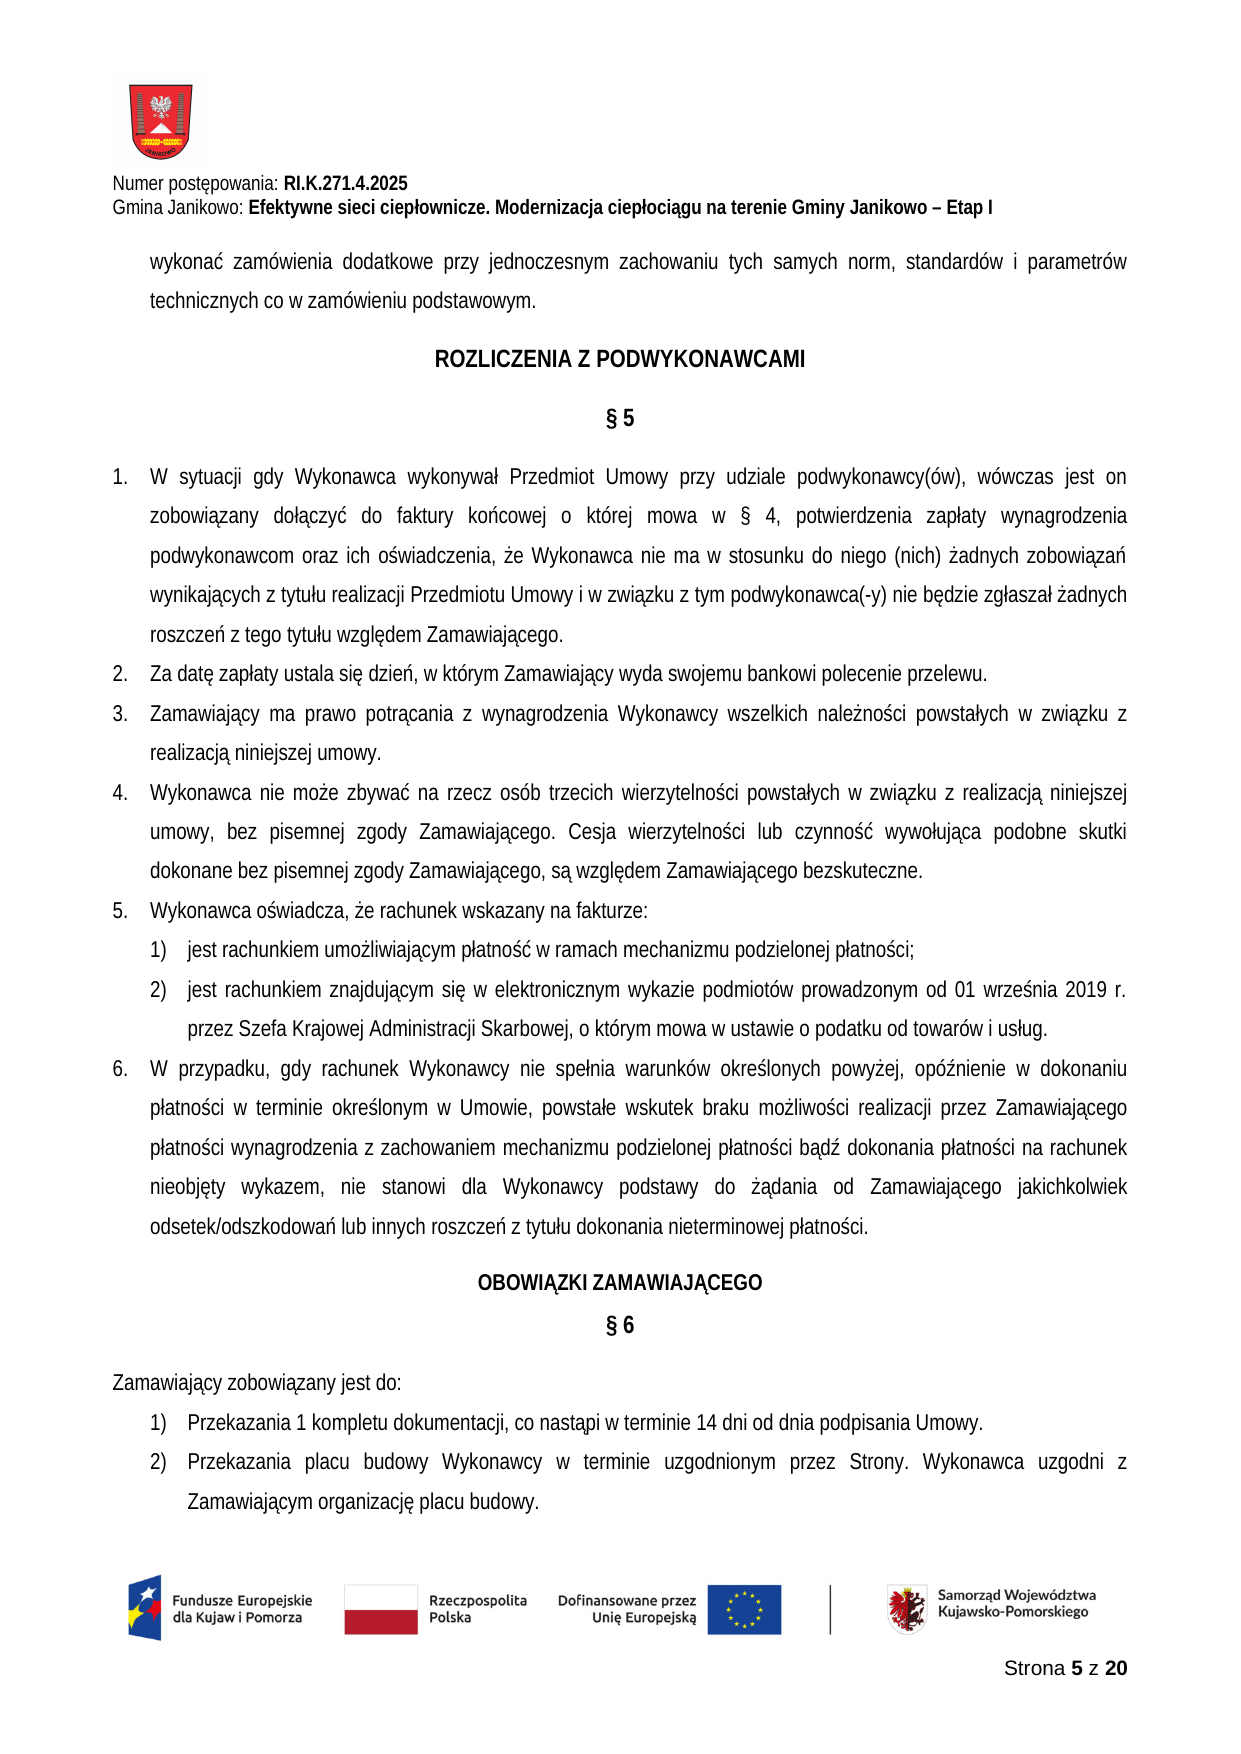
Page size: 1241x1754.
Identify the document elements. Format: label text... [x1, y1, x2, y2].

text ROZLICZENIA Z PODWYKONAWCAMI [112, 343, 1128, 372]
list Zamawiający ma prawo potrącania z wynagrodzenia Wykonawcy wszelkich należności powstałych w związku z realizacją niniejszej umowy. [112, 699, 1128, 765]
list Wykonawca nie może zbywać na rzecz osób trzecich wierzytelności powstałych w związku z realizacją niniejszej umowy, bez pisemnej zgody Zamawiającego. Cesja wierzytelności lub czynność wywołująca podobne skutki dokonane bez pisemnej zgody Zamawiającego, są względem Zamawiającego bezskuteczne. [112, 778, 1128, 884]
list jest rachunkiem umożliwiającym płatność w ramach mechanizmu podzielonej płatności; [150, 936, 1128, 963]
text § 5 [112, 403, 1128, 432]
list W sytuacji gdy Wykonawca wykonywał Przedmiot Umowy przy udziale podwykonawcy(ów), wówczas jest on zobowiązany dołączyć do faktury końcowej o której mowa w § 4, potwierdzenia zapłaty wynagrodzenia podwykonawcom oraz ich oświadczenia, że Wykonawca nie ma w stosunku do niego (nich) żadnych zobowiązań wynikających z tytułu realizacji Przedmiotu Umowy i w związku z tym podwykonawca(-y) nie będzie zgłaszał żadnych roszczeń z tego tytułu względem Zamawiającego. [112, 463, 1128, 647]
list jest rachunkiem znajdującym się w elektronicznym wykazie podmiotów prowadzonym od 01 września 2019 r. przez Szefa Krajowej Administracji Skarbowej, o którym mowa w ustawie o podatku od towarów i usług. [150, 976, 1128, 1042]
list W przypadku, gdy rachunek Wykonawcy nie spełnia warunków określonych powyżej, opóźnienie w dokonaniu płatności w terminie określonym w Umowie, powstałe wskutek braku możliwości realizacji przez Zamawiającego płatności wynagrodzenia z zachowaniem mechanizmu podzielonej płatności bądź dokonania płatności na rachunek nieobjęty wykazem, nie stanowi dla Wykonawcy podstawy do żądania od Zamawiającego jakichkolwiek odsetek/odszkodowań lub innych roszczeń z tytułu dokonania nieterminowej płatności. [112, 1055, 1128, 1239]
text OBOWIĄZKI ZAMAWIAJĄCEGO § 6 [112, 1269, 1128, 1338]
picture [112, 73, 210, 172]
list Przekazania 1 kompletu dokumentacji, co nastąpi w terminie 14 dni od dnia podpisania Umowy. [150, 1409, 1128, 1435]
list Przekazania placu budowy Wykonawcy w terminie uzgodnionym przez Strony. Wykonawca uzgodni z Zamawiającym organizację placu budowy. [150, 1448, 1128, 1514]
list Wykonawca oświadcza, że rachunek wskazany na fakturze: [112, 897, 1128, 923]
picture [112, 1559, 1128, 1657]
text Zamawiający zobowiązany jest do: [112, 1369, 1128, 1396]
list Za datę zapłaty ustala się dzień, w którym Zamawiający wyda swojemu bankowi polecenie przelewu. [112, 660, 1128, 686]
